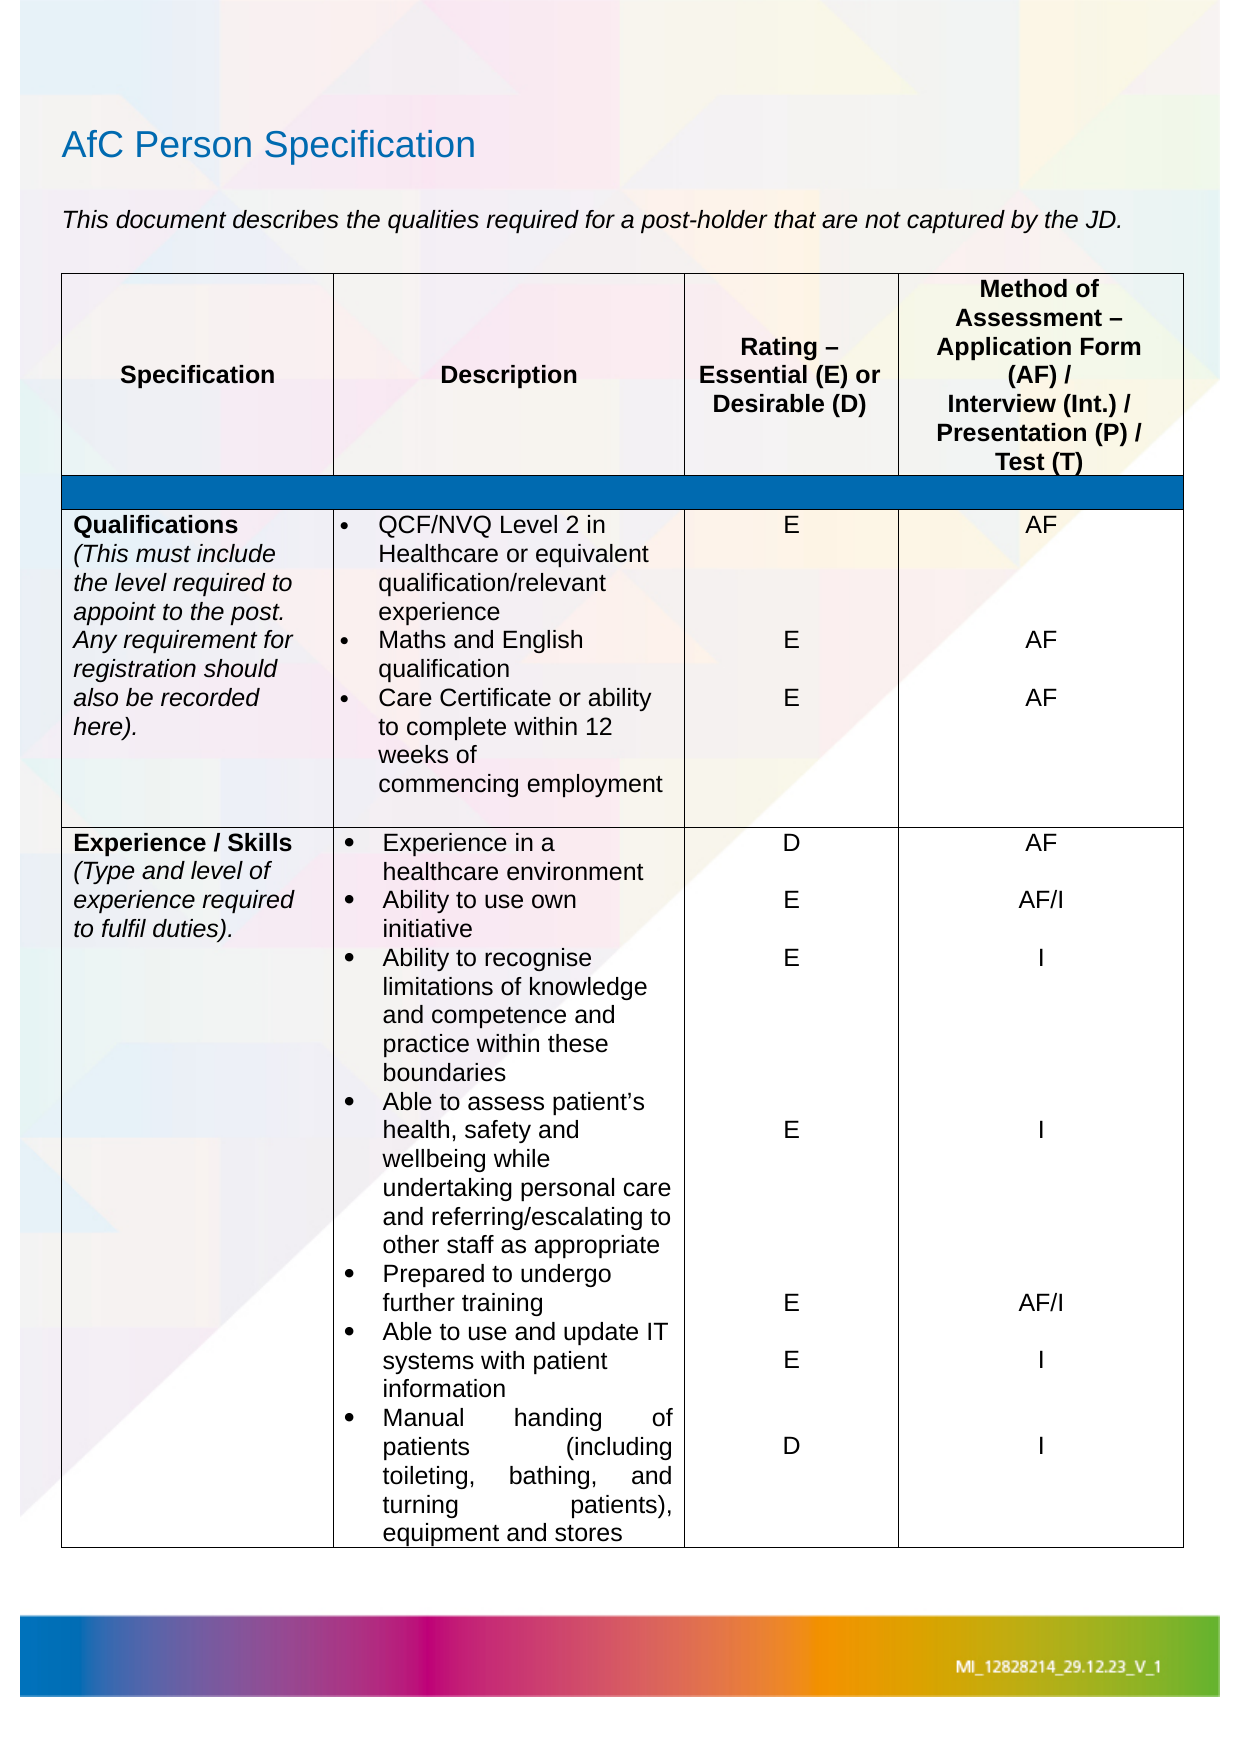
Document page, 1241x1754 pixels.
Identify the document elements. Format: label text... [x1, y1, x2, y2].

text AfC Person Specification [61, 122, 1184, 165]
table_header Specification [62, 274, 333, 475]
table_cell AF AF AF [899, 510, 1183, 827]
table_header Method of Assessment – Application Form (AF) / Interview (Int.) / Presentation (P) / Test (T) [899, 274, 1183, 475]
table_cell D E E E E E D [685, 828, 898, 1547]
picture [20, 0, 1220, 1697]
table_cell [62, 476, 1183, 509]
table_cell Experience in a healthcare environment Ability to use own initiative Ability to recognise limitations of knowledge and competence and practice within these boundaries Able to assess patient’s health, safety and wellbeing while undertaking personal care and referring/escalating to other staff as appropriate Prepared to undergo further training Able to use and update IT systems with patient information Manual handing of patients (including toileting, bathing, and turning patients), equipment and stores [334, 828, 684, 1547]
table_cell E E E [685, 510, 898, 827]
table_cell Experience / Skills (Type and level of experience required to fulfil duties). [62, 828, 333, 1547]
table_header Rating – Essential (E) or Desirable (D) [685, 274, 898, 475]
table_cell AF AF/I I I AF/I I I [899, 828, 1183, 1547]
table_cell Qualifications (This must include the level required to appoint to the post. Any requirement for registration should also be recorded here). [62, 510, 333, 827]
table_header Description [334, 274, 684, 475]
text This document describes the qualities required for a post-holder that are not captured by the JD. [61, 205, 1184, 234]
table_cell QCF/NVQ Level 2 in Healthcare or equivalent qualification/relevant experience Maths and English qualification Care Certificate or ability to complete within 12 weeks of commencing employment [334, 510, 684, 827]
